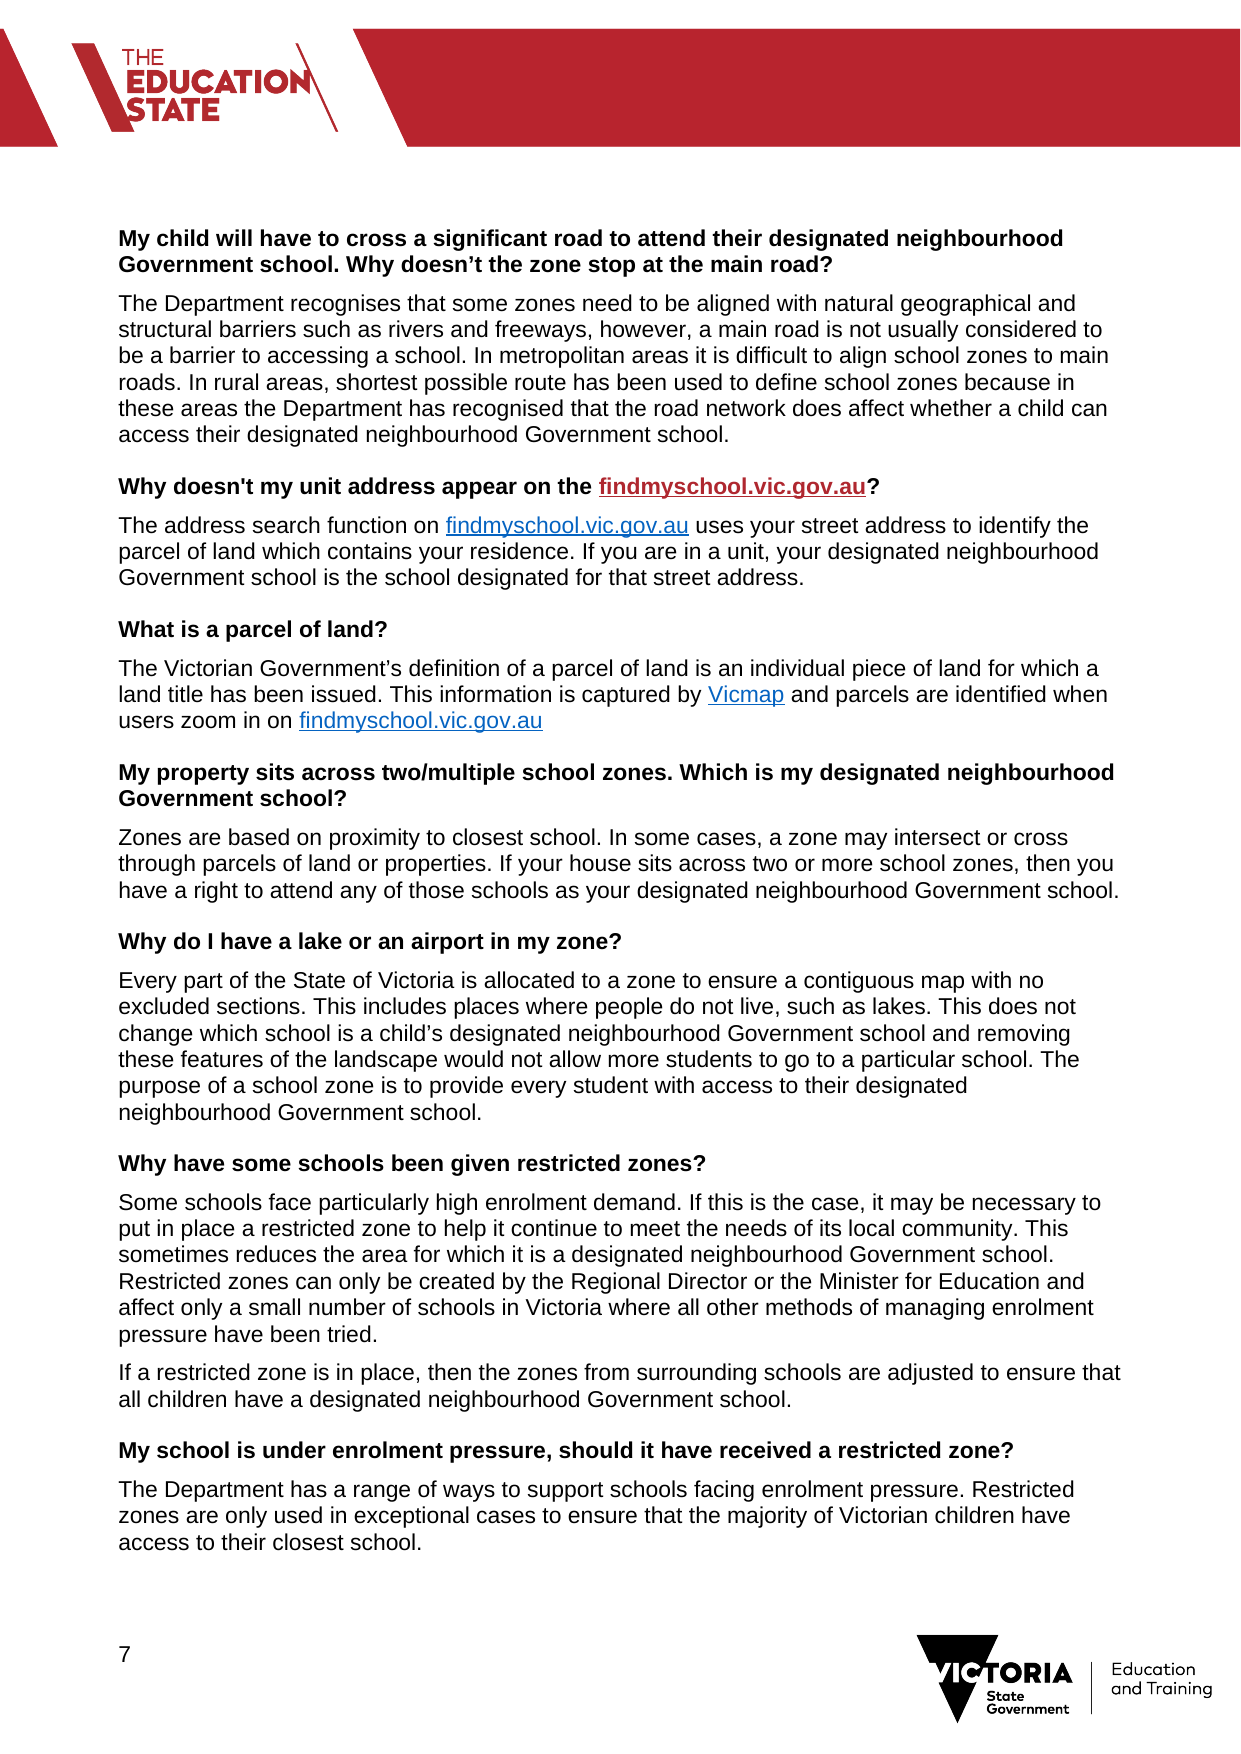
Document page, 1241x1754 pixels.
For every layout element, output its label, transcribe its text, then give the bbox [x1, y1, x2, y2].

subtitle My property sits across two/multiple school zones. Which is my designated neighbourhood Government school? [118, 759, 1122, 811]
text The Victorian Government’s definition of a parcel of land is an individual piece of land for which a land title has been issued. This information is captured by Vicmap and parcels are identified when users zoom in on findmyschool.vic.gov.au [118, 654, 1122, 734]
text The Department has a range of ways to support schools facing enrolment pressure. Restricted zones are only used in exceptional cases to ensure that the majority of Victorian children have access to their closest school. [118, 1476, 1122, 1555]
subtitle My school is under enrolment pressure, should it have received a restricted zone? [118, 1437, 1122, 1463]
text If a restricted zone is in place, then the zones from surrounding schools are adjusted to ensure that all children have a designated neighbourhood Government school. [118, 1359, 1122, 1412]
picture [0, 0, 1241, 1753]
text Zones are based on proximity to closest school. In some cases, a zone may intersect or cross through parcels of land or properties. If your house sits across two or more school zones, then you have a right to attend any of those schools as your designated neighbourhood Government school. [118, 824, 1122, 903]
text The Department recognises that some zones need to be aligned with natural geographical and structural barriers such as rivers and freeways, however, a main road is not usually considered to be a barrier to accessing a school. In metropolitan areas it is difficult to align school zones to main roads. In rural areas, shortest possible route has been used to define school zones because in these areas the Department has recognised that the road network does affect whether a child can access their designated neighbourhood Government school. [118, 290, 1122, 448]
subtitle Why doesn't my unit address appear on the findmyschool.vic.gov.au? [118, 473, 1122, 499]
text Some schools face particularly high enrolment demand. If this is the case, it may be necessary to put in place a restricted zone to help it continue to meet the needs of its local community. This sometimes reduces the area for which it is a designated neighbourhood Government school. Restricted zones can only be created by the Regional Director or the Minister for Education and affect only a small number of schools in Victoria where all other methods of managing enrolment pressure have been tried. [118, 1189, 1122, 1347]
subtitle My child will have to cross a significant road to attend their designated neighbourhood Government school. Why doesn’t the zone stop at the main road? [118, 224, 1122, 277]
subtitle What is a parcel of land? [118, 616, 1122, 642]
subtitle Why do I have a lake or an airport in my zone? [118, 928, 1122, 954]
text The address search function on findmyschool.vic.gov.au uses your street address to identify the parcel of land which contains your residence. If you are in a unit, your designated neighbourhood Government school is the school designated for that street address. [118, 512, 1122, 591]
text Every part of the State of Victoria is allocated to a zone to ensure a contiguous map with no excluded sections. This includes places where people do not live, such as lakes. This does not change which school is a child’s designated neighbourhood Government school and removing these features of the landscape would not allow more students to go to a particular school. The purpose of a school zone is to provide every student with access to their designated neighbourhood Government school. [118, 967, 1122, 1125]
subtitle Why have some schools been given restricted zones? [118, 1150, 1122, 1176]
